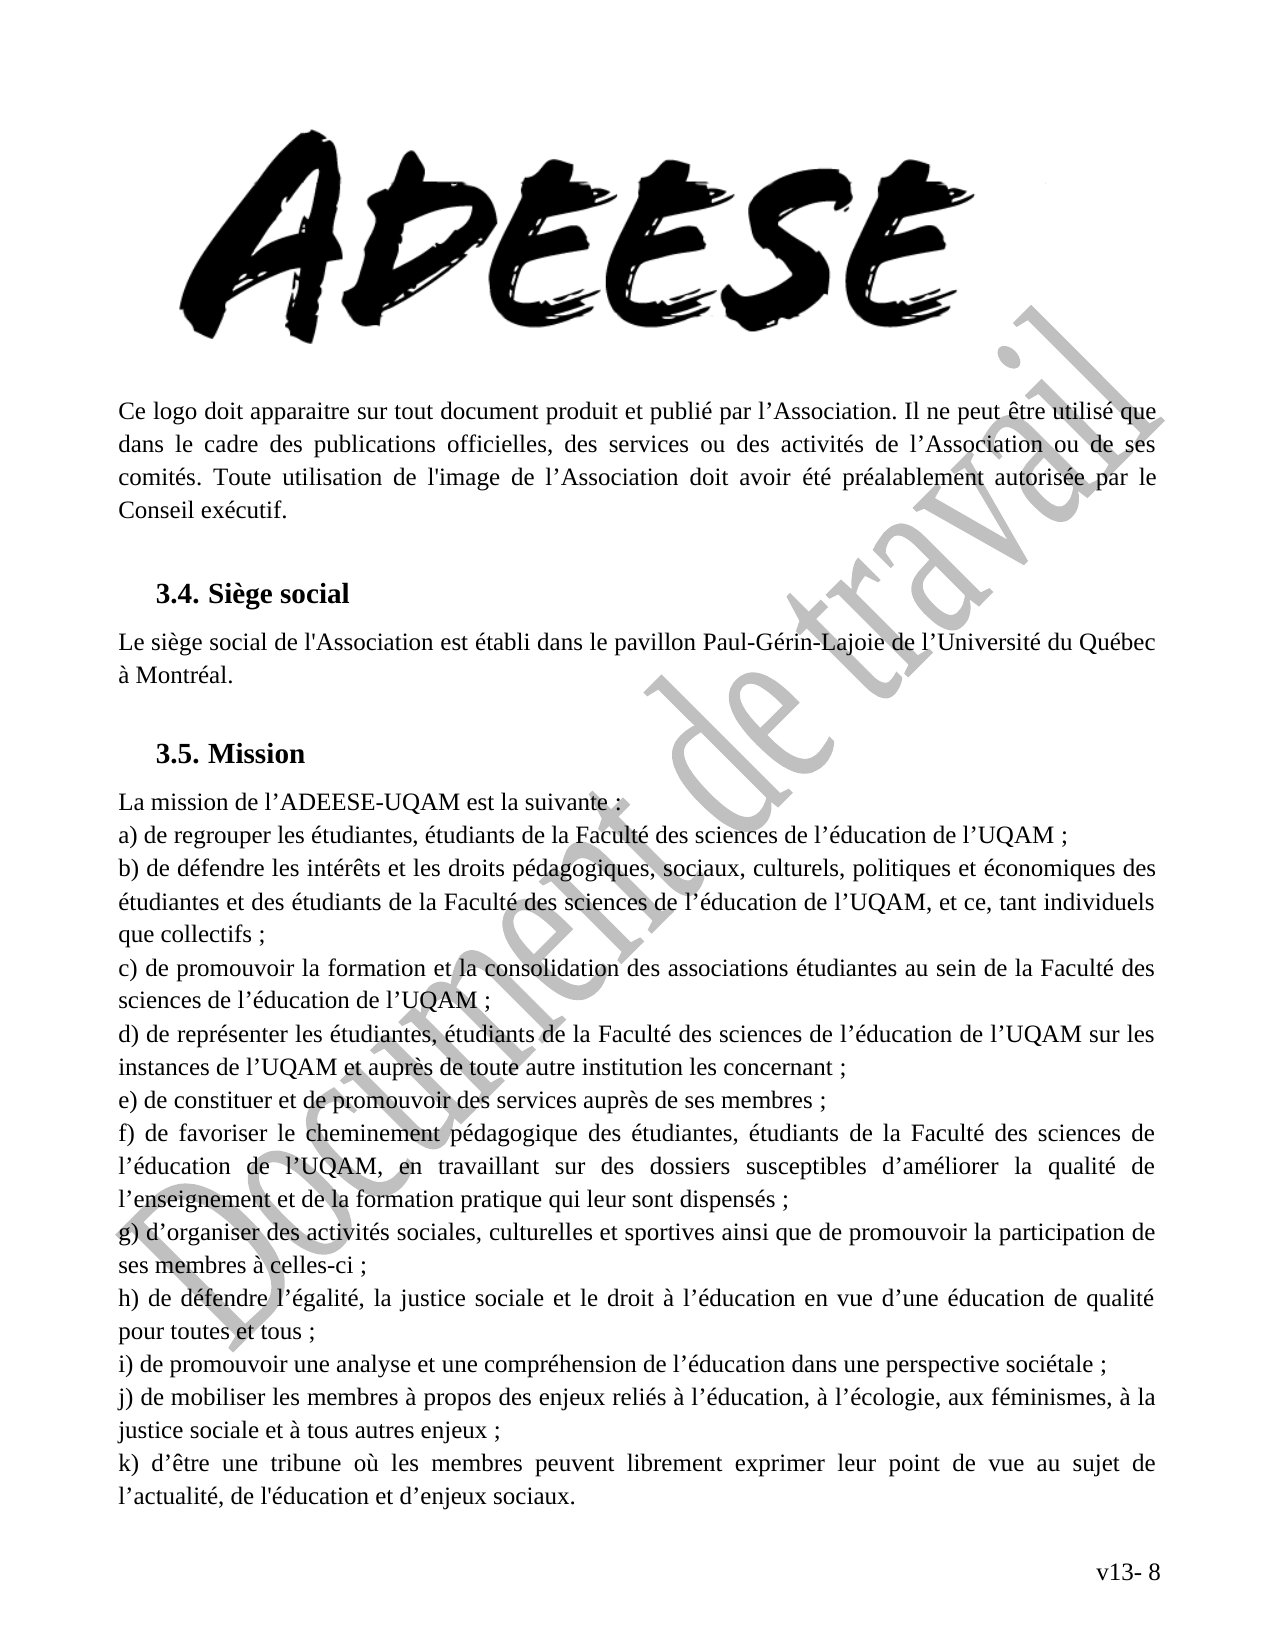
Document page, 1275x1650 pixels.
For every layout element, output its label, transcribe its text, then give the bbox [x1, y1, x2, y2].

text c) de promouvoir la formation et la consolidation des associations étudiantes au sein de la Faculté des sciences de l’éducation de l’UQAM ; [118, 953, 1157, 1014]
subtitle Mission [156, 736, 1157, 770]
text g) d’organiser des activités sociales, culturelles et sportives ainsi que de promouvoir la participation de ses membres à celles-ci ; [118, 1217, 1157, 1278]
text k) d’être une tribune où les membres peuvent librement exprimer leur point de vue au sujet de l’actualité, de l'éducation et d’enjeux sociaux. [118, 1448, 1157, 1510]
text b) de défendre les intérêts et les droits pédagogiques, sociaux, culturels, politiques et économiques des étudiantes et des étudiants de la Faculté des sciences de l’éducation de l’UQAM, et ce, tant individuels que collectifs ; [118, 853, 1157, 948]
text d) de représenter les étudiantes, étudiants de la Faculté des sciences de l’éducation de l’UQAM sur les instances de l’UQAM et auprès de toute autre institution les concernant ; [118, 1019, 1157, 1080]
text f) de favoriser le cheminement pédagogique des étudiantes, étudiants de la Faculté des sciences de l’éducation de l’UQAM, en travaillant sur des dossiers susceptibles d’améliorer la qualité de l’enseignement et de la formation pratique qui leur sont dispensés ; [118, 1118, 1157, 1212]
subtitle Siège social [156, 576, 1157, 609]
text h) de défendre l’égalité, la justice sociale et le droit à l’éducation en vue d’une éducation de qualité pour toutes et tous ; [118, 1283, 1157, 1344]
picture [118, 118, 1059, 359]
text i) de promouvoir une analyse et une compréhension de l’éducation dans une perspective sociétale ; [118, 1349, 1157, 1378]
text a) de regrouper les étudiantes, étudiants de la Faculté des sciences de l’éducation de l’UQAM ; [118, 821, 1157, 849]
text Ce logo doit apparaitre sur tout document produit et publié par l’Association. Il ne peut être utilisé que dans le cadre des publications officielles, des services ou des activités de l’Association ou de ses comités. Toute utilisation de l'image de l’Association doit avoir été préalablement autorisée par le Conseil exécutif. [118, 396, 1157, 524]
text Le siège social de l'Association est établi dans le pavillon Paul-Gérin-Lajoie de l’Université du Québec à Montréal. [118, 627, 1157, 689]
text La mission de l’ADEESE-UQAM est la suivante : [118, 787, 1157, 816]
text e) de constituer et de promouvoir des services auprès de ses membres ; [118, 1085, 1157, 1113]
text j) de mobiliser les membres à propos des enjeux reliés à l’éducation, à l’écologie, aux féminismes, à la justice sociale et à tous autres enjeux ; [118, 1382, 1157, 1444]
